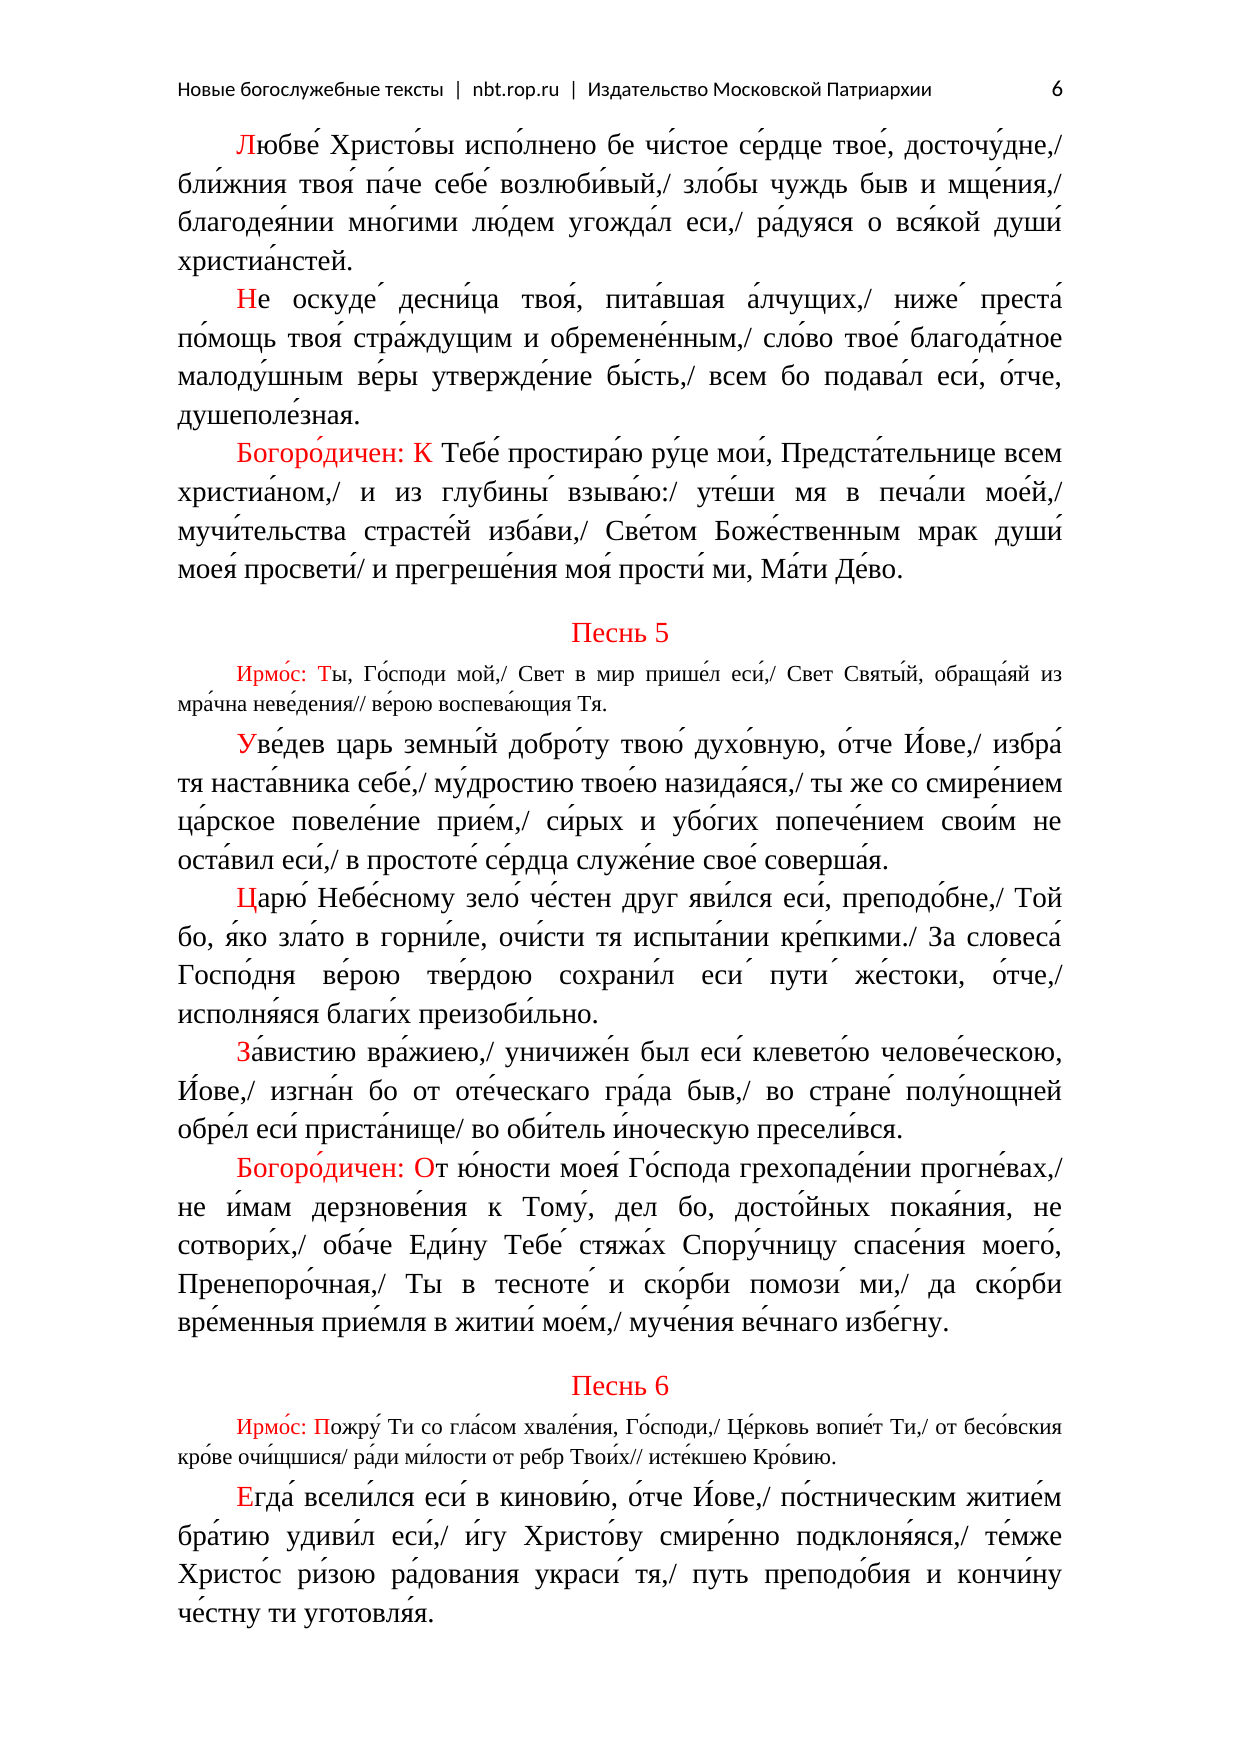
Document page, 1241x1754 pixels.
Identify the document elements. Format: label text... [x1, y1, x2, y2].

text За́вистию вра́жиею,/ уничиже́н был еси́ клевето́ю челове́ческою, И́ове,/ изгна́н бо от оте́ческаго гра́да быв,/ во стране́ полу́нощней обре́л еси́ приста́нище/ во оби́тель и́ноческую пресели́вся. [177, 1034, 1063, 1145]
text Богоро́дичен: От ю́ности моея́ Го́спода грехопаде́нии прогне́вах,/ не и́мам дерзнове́ния к Тому́, дел бо, досто́йных покая́ния, не сотвори́х,/ оба́че Еди́ну Тебе́ стяжа́х Спору́чницу спасе́ния моего́, Пренепоро́чная,/ Ты в тесноте́ и ско́рби помози́ ми,/ да ско́рби вре́менныя прие́мля в житии́ мое́м,/ муче́ния ве́чнаго избе́гну. [177, 1150, 1063, 1338]
text Ирмо́с: Ты, Го́споди мой,/ Свет в мир прише́л еси́,/ Свет Святы́й, обраща́яй из мра́чна неве́дения// ве́рою воспева́ющия Тя. [177, 659, 1063, 716]
text Любве́ Христо́вы испо́лнено бе чи́стое се́рдце твое́, досточу́дне,/ бли́жния твоя́ па́че себе́ возлюби́вый,/ зло́бы чуждь быв и мще́ния,/ благодея́нии мно́гими лю́дем угожда́л еси,/ ра́дуяся о вся́кой души́ христиа́нстей. [177, 127, 1063, 276]
text Песнь 6 [177, 1368, 1063, 1401]
text Уве́дев царь земны́й добро́ту твою́ духо́вную, о́тче И́ове,/ избра́ тя наста́вника себе́,/ му́дростию твое́ю назида́яся,/ ты же со смире́нием ца́рское повеле́ние прие́м,/ си́рых и убо́гих попече́нием свои́м не оста́вил еси́,/ в простоте́ се́рдца служе́ние свое́ соверша́я. [177, 726, 1063, 875]
text Ирмо́с: Пожру́ Ти со гла́сом хвале́ния, Го́споди,/ Це́рковь вопие́т Ти,/ от бесо́вския кро́ве очи́щшися/ ра́ди ми́лости от ребр Твои́х// исте́кшею Кро́вию. [177, 1413, 1063, 1469]
text Егда́ всели́лся еси́ в кинови́ю, о́тче И́ове,/ по́стническим житие́м бра́тию удиви́л еси́,/ и́гу Христо́ву смире́нно подклоня́яся,/ те́мже Христо́с ри́зою ра́дования украси́ тя,/ путь преподо́бия и кончи́ну че́стну ти уготовля́я. [177, 1479, 1063, 1628]
text Богоро́дичен: К Тебе́ простира́ю ру́це мои́, Предста́тельнице всем христиа́ном,/ и из глубины́ взыва́ю:/ уте́ши мя в печа́ли мое́й,/ мучи́тельства страсте́й изба́ви,/ Све́том Боже́ственным мрак души́ моея́ просвети́/ и прегреше́ния моя́ прости́ ми, Ма́ти Де́во. [177, 436, 1063, 585]
text Песнь 5 [177, 615, 1063, 648]
text Не оскуде́ десни́ца твоя́, пита́вшая а́лчущих,/ ниже́ преста́ по́мощь твоя́ стра́ждущим и обремене́нным,/ сло́во твое́ благода́тное малоду́шным ве́ры утвержде́ние бы́сть,/ всем бо подава́л еси́, о́тче, душеполе́зная. [177, 281, 1063, 431]
text Царю́ Небе́сному зело́ че́стен друг яви́лся еси́, преподо́бне,/ Той бо, я́ко зла́то в горни́ле, очи́сти тя испыта́нии кре́пкими./ За словеса́ Госпо́дня ве́рою тве́рдою сохрани́л еси́ пути́ же́стоки, о́тче,/ исполня́яся благи́х преизоби́льно. [177, 880, 1063, 1029]
